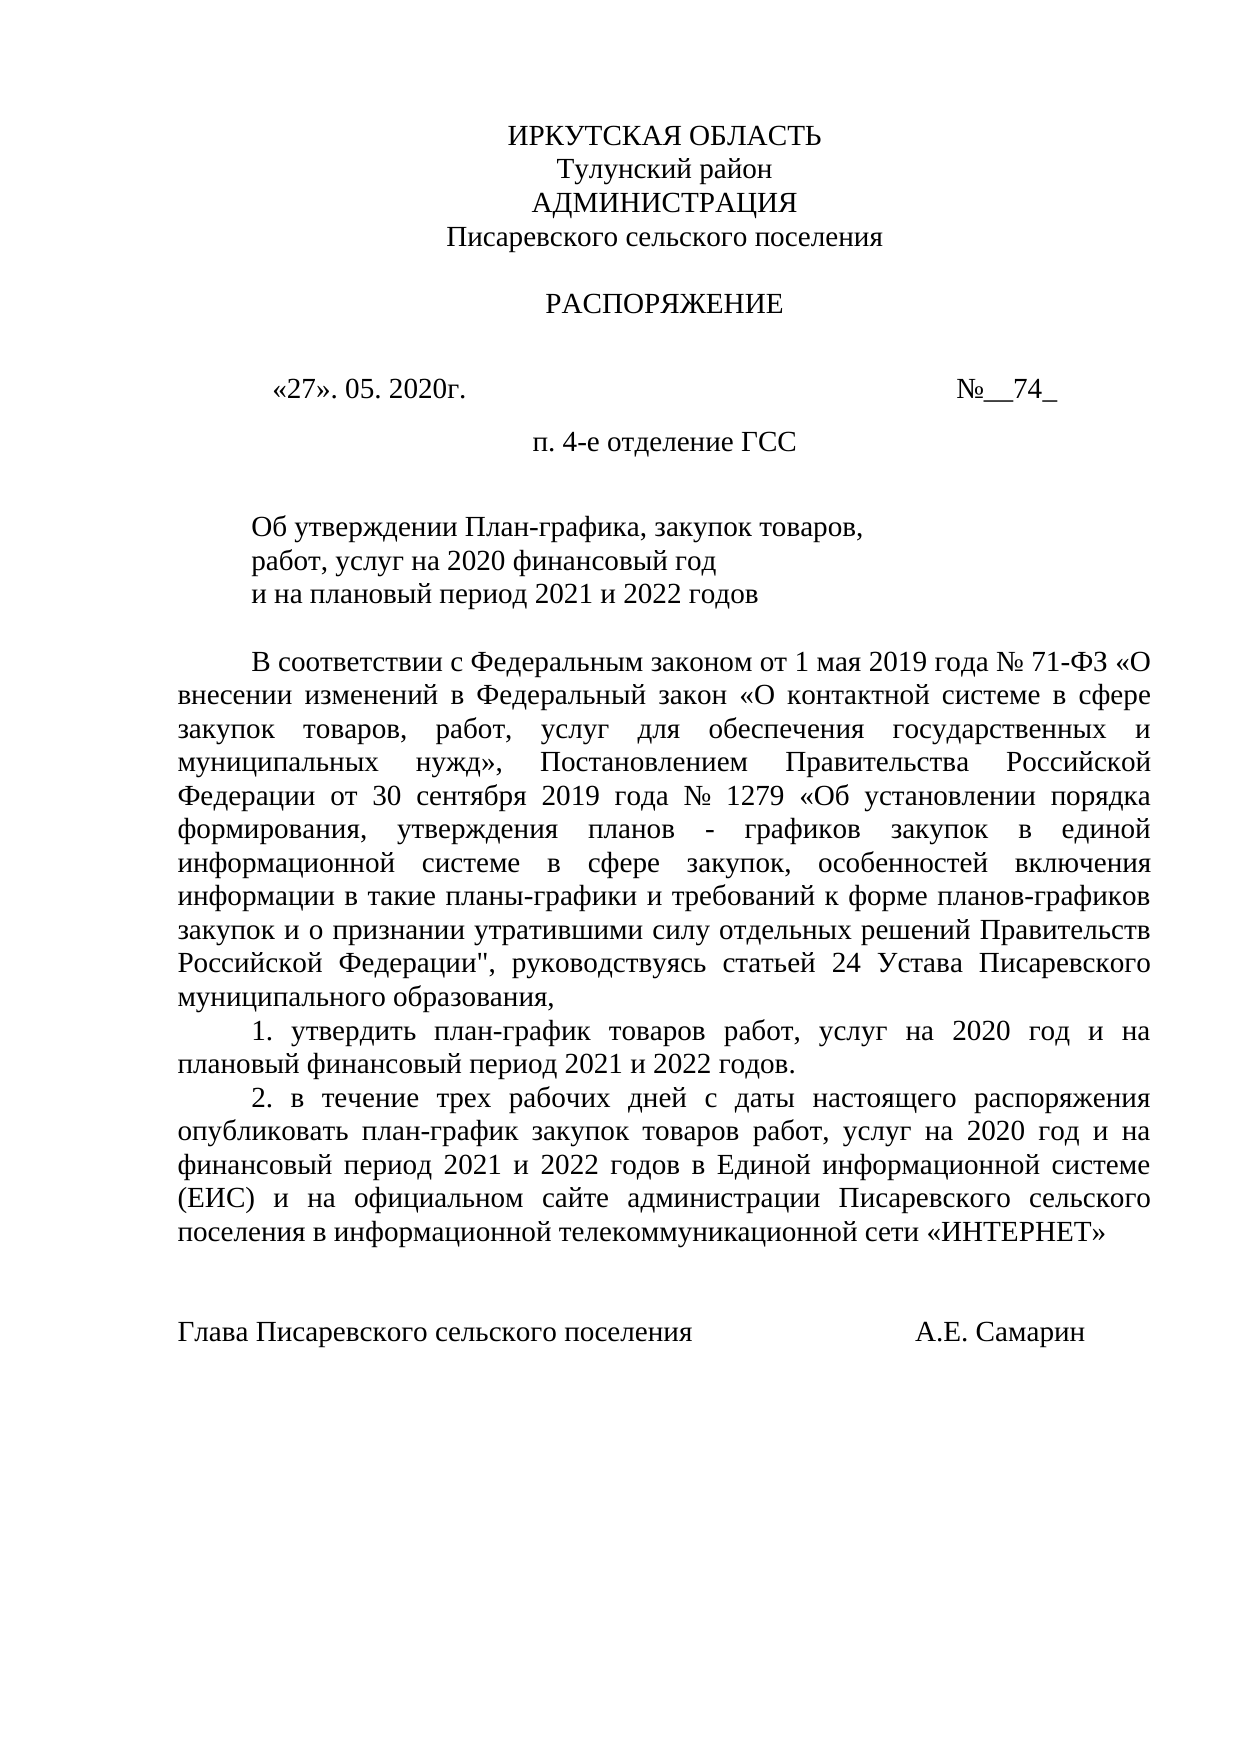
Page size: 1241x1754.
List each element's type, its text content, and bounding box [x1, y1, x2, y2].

text 1. утвердить план-график товаров работ, услуг на 2020 год и на плановый финансовый период 2021 и 2022 годов. [177, 1013, 1152, 1080]
text Об утверждении План-графика, закупок товаров, [177, 509, 1152, 543]
text АДМИНИСТРАЦИЯ [177, 185, 1152, 219]
text и на плановый период 2021 и 2022 годов [177, 577, 1152, 610]
text Тулунский район [177, 152, 1152, 185]
text 2. в течение трех рабочих дней с даты настоящего распоряжения опубликовать план-график закупок товаров работ, услуг на 2020 год и на финансовый период 2021 и 2022 годов в Единой информационной системе (ЕИС) и на официальном сайте администрации Писаревского сельского поселения в информационной телекоммуникационной сети «ИНТЕРНЕТ» [177, 1080, 1152, 1247]
text РАСПОРЯЖЕНИЕ [177, 286, 1152, 319]
text п. 4-е отделение ГСС [177, 424, 1152, 457]
text Глава Писаревского сельского поселения А.Е. Самарин [177, 1314, 1152, 1348]
text «27». 05. 2020г. №__74_ [177, 372, 1152, 405]
text В соответствии с Федеральным законом от 1 мая 2019 года № 71-ФЗ «О внесении изменений в Федеральный закон «О контактной системе в сфере закупок товаров, работ, услуг для обеспечения государственных и муниципальных нужд», Постановлением Правительства Российской Федерации от 30 сентября 2019 года № 1279 «Об установлении порядка формирования, утверждения планов - графиков закупок в единой информационной системе в сфере закупок, особенностей включения информации в такие планы-графики и требований к форме планов-графиков закупок и о признании утратившими силу отдельных решений Правительств Российской Федерации", руководствуясь статьей 24 Устава Писаревского муниципального образования, [177, 644, 1152, 1013]
text Писаревского сельского поселения [177, 219, 1152, 252]
text работ, услуг на 2020 финансовый год [177, 543, 1152, 577]
text ИРКУТСКАЯ ОБЛАСТЬ [177, 118, 1152, 152]
